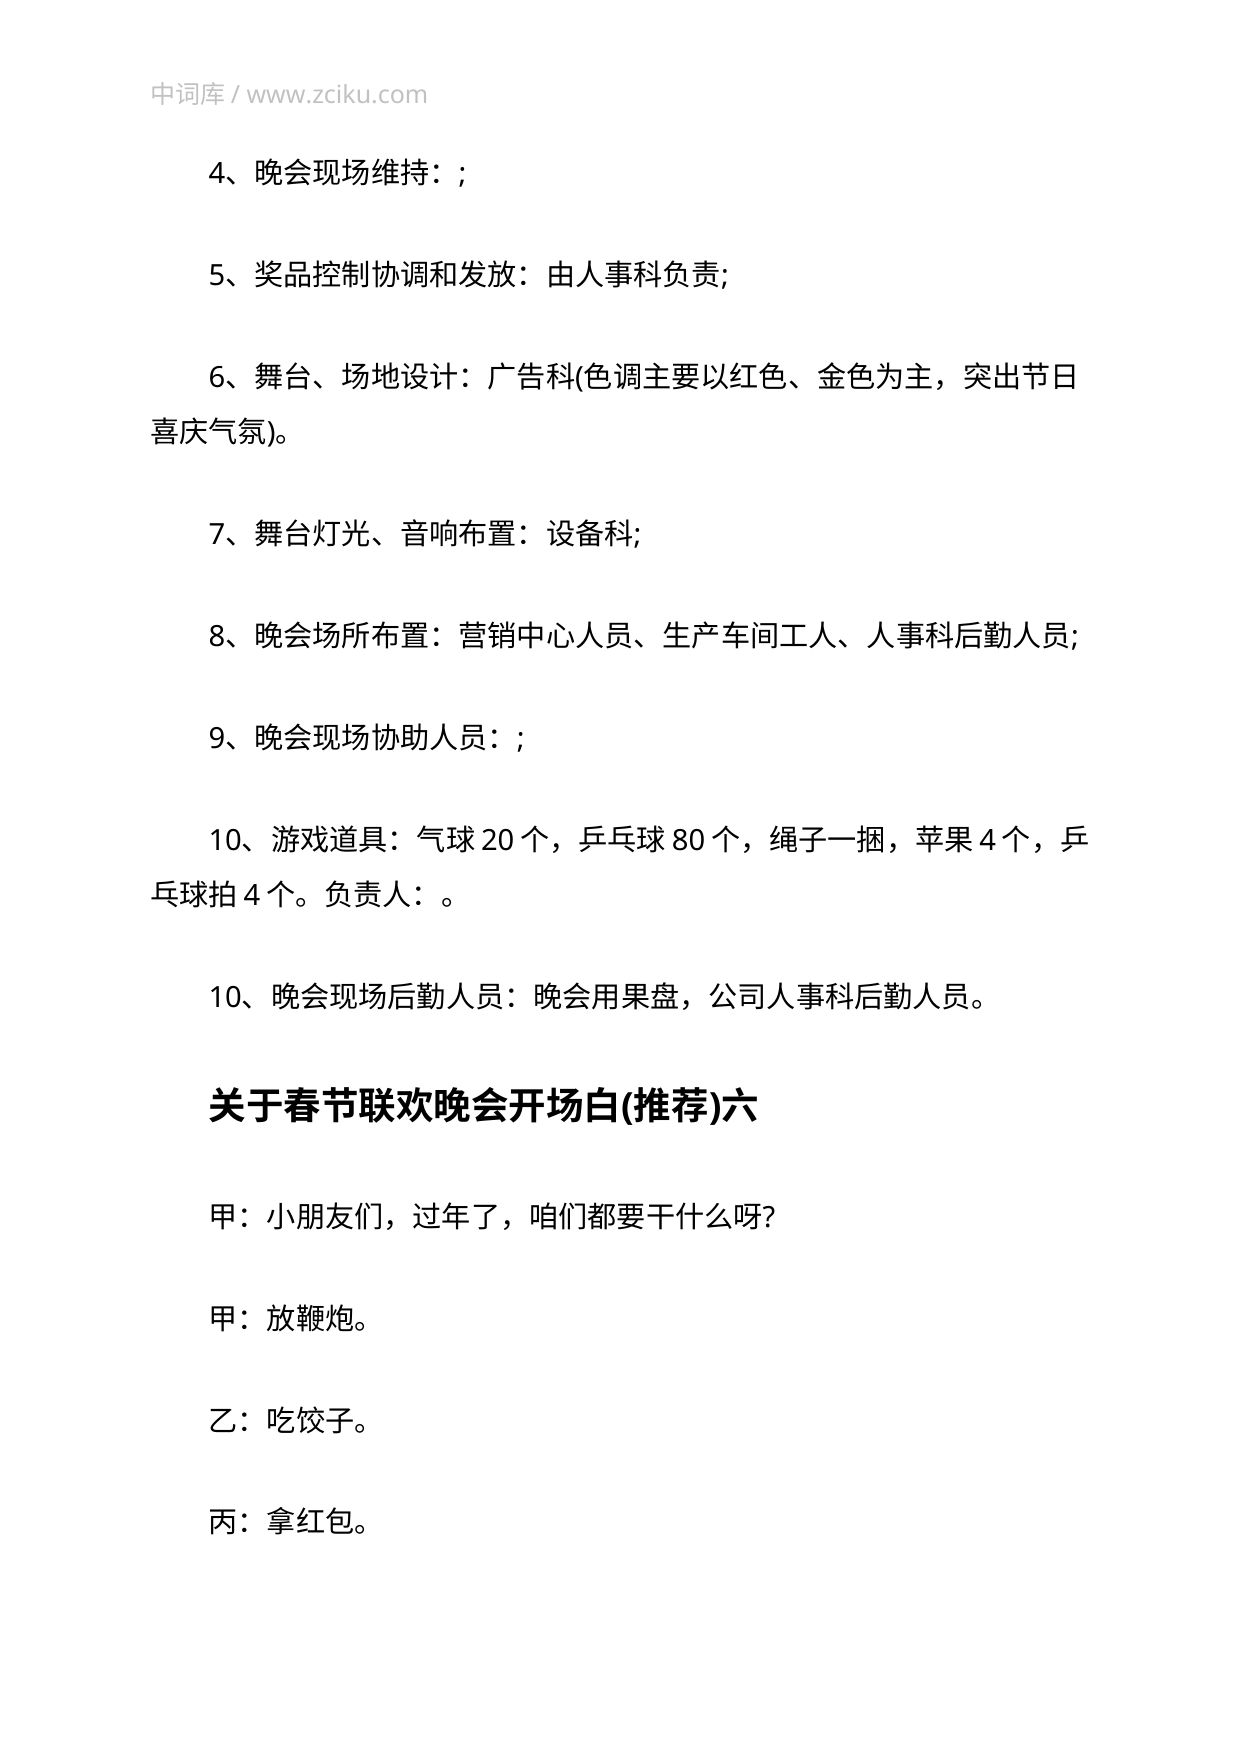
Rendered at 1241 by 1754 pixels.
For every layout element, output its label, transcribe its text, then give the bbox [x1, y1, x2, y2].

text 乙：吃饺子。 [150, 1397, 1090, 1439]
text 10、游戏道具：气球20个，乒乓球80个，绳子一捆，苹果4个，乒乓球拍4个。负责人：。 [150, 817, 1090, 914]
text 10、晚会现场后勤人员：晚会用果盘，公司人事科后勤人员。 [150, 974, 1090, 1016]
text 8、晚会场所布置：营销中心人员、生产车间工人、人事科后勤人员; [150, 613, 1090, 655]
text 甲：放鞭炮。 [150, 1295, 1090, 1338]
text 5、奖品控制协调和发放：由人事科负责; [150, 252, 1090, 294]
text 丙：拿红包。 [150, 1499, 1090, 1541]
text 6、舞台、场地设计：广告科(色调主要以红色、金色为主，突出节日喜庆气氛)。 [150, 354, 1090, 451]
text 4、晚会现场维持：; [150, 150, 1090, 192]
text 关于春节联欢晚会开场白(推荐)六 [150, 1076, 1090, 1130]
text 甲：小朋友们，过年了，咱们都要干什么呀? [150, 1193, 1090, 1236]
text 7、舞台灯光、音响布置：设备科; [150, 511, 1090, 553]
text 9、晚会现场协助人员：; [150, 715, 1090, 757]
